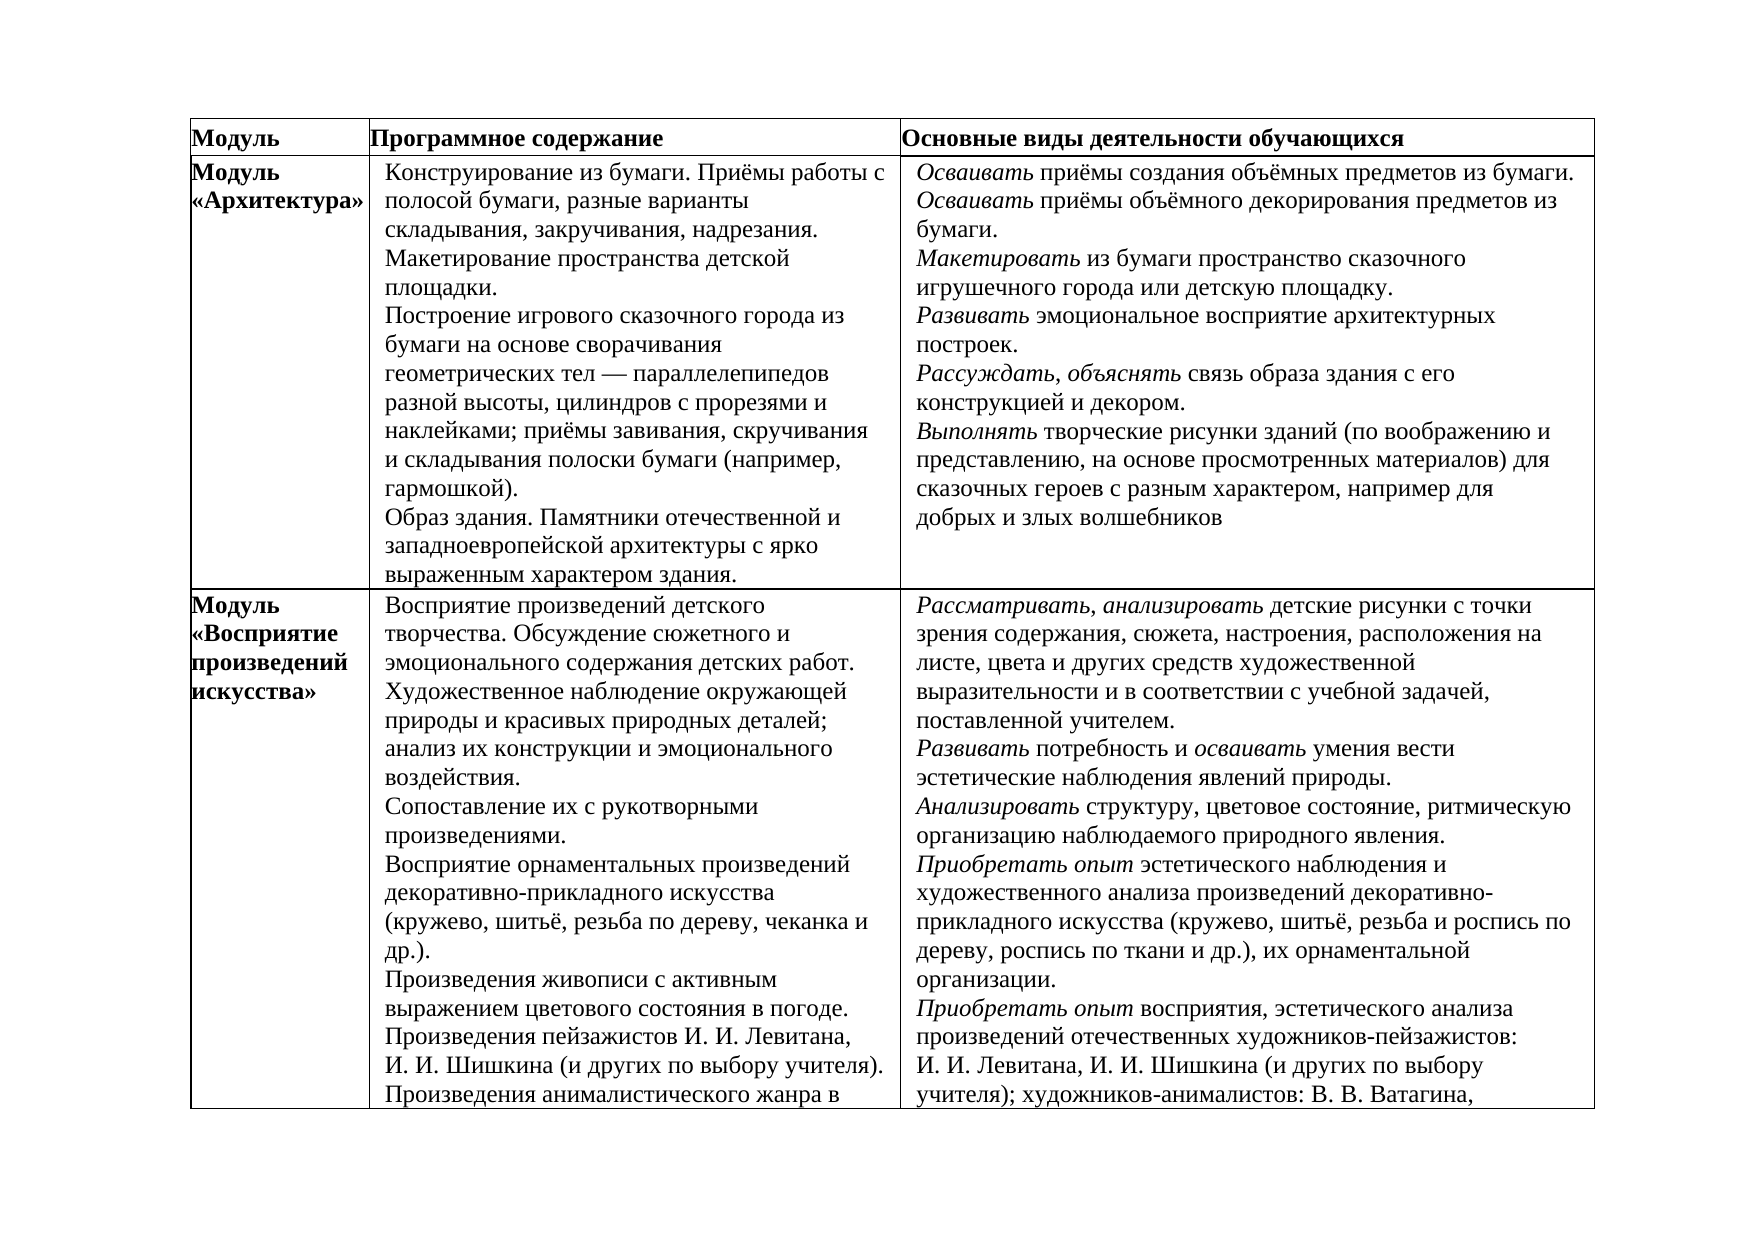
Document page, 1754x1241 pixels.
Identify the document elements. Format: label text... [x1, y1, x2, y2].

table_cell Модуль «Архитектура» [192, 156, 369, 588]
table_cell Конструирование из бумаги. Приёмы работы с полосой бумаги, разные варианты складывания, закручивания, надрезания. Макетирование пространства детской площадки. Построение игрового сказочного города из бумаги на основе сворачивания геометрических тел — параллелепипедов разной высоты, цилиндров с прорезями и наклейками; приёмы завивания, скручивания и складывания полоски бумаги (например, гармошкой). Образ здания. Памятники отечественной и западноевропейской архитектуры с ярко выраженным характером здания. [370, 156, 900, 588]
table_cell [901, 590, 1594, 1108]
table_header Основные виды деятельности обучающихся [901, 119, 1594, 155]
table_header Модуль [191, 119, 369, 155]
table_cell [370, 590, 900, 1108]
table_cell Осваивать приёмы создания объёмных предметов из бумаги. Осваивать приёмы объёмного декорирования предметов из бумаги. Макетировать из бумаги пространство сказочного игрушечного города или детскую площадку. Развивать эмоциональное восприятие архитектурных построек. Рассуждать, объяснять связь образа здания с его конструкцией и декором. Выполнять творческие рисунки зданий (по воображению и представлению, на основе просмотренных материалов) для сказочных героев с разным характером, например для добрых и злых волшебников [901, 157, 1594, 588]
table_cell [192, 590, 369, 1108]
table_header Программное содержание [370, 119, 900, 155]
